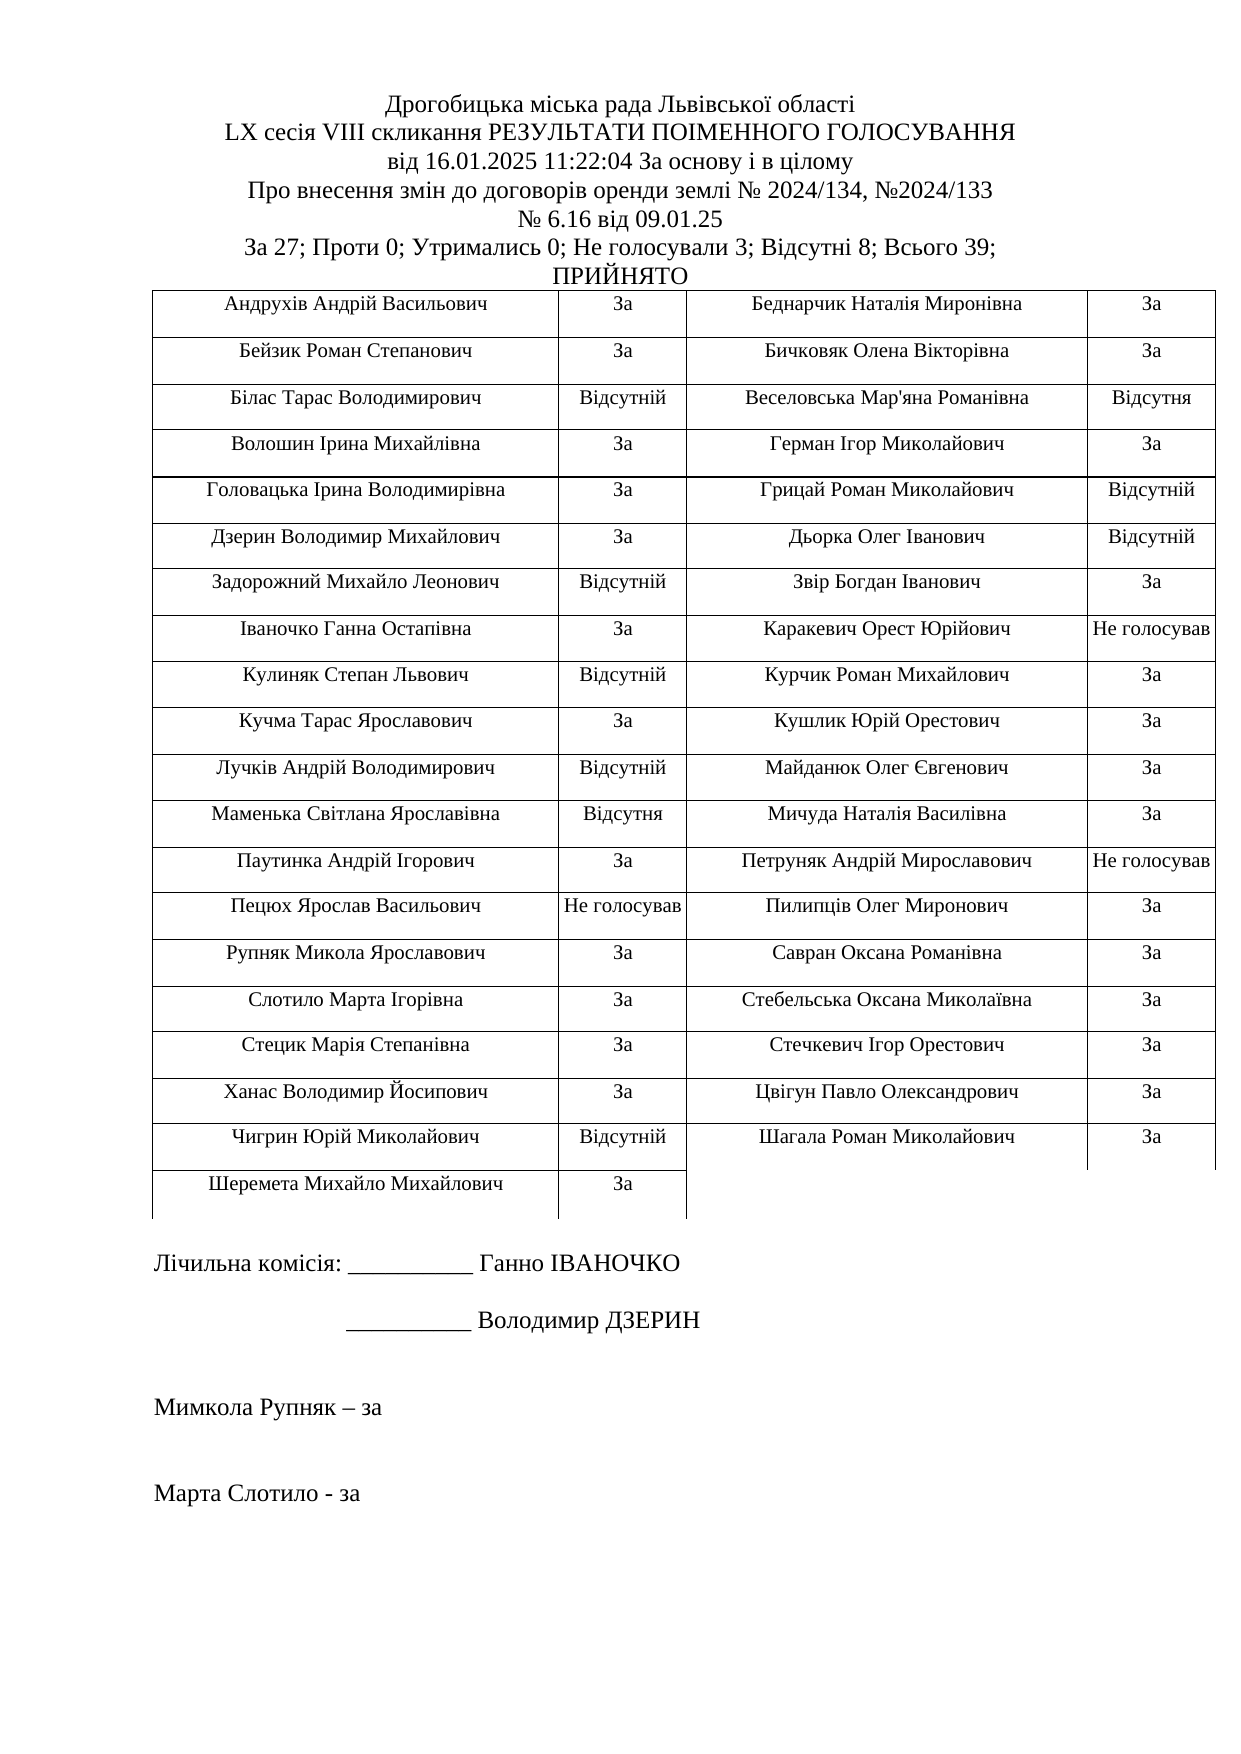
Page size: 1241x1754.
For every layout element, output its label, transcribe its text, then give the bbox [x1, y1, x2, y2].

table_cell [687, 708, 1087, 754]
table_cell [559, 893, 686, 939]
text від 16.01.2025 11:22:04 За основу і в цілому [153, 146, 1087, 175]
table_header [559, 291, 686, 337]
text __________ Володимир ДЗЕРИН [153, 1305, 1087, 1334]
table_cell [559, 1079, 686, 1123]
text ПРИЙНЯТО [153, 261, 1087, 290]
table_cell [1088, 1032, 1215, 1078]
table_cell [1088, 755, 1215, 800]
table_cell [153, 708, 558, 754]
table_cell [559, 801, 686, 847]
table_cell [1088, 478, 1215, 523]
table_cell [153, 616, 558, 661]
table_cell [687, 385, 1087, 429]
text За 27; Проти 0; Утримались 0; Не голосували 3; Відсутні 8; Всього 39; [153, 232, 1087, 261]
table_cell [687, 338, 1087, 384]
text Марта Слотило - за [153, 1478, 1087, 1507]
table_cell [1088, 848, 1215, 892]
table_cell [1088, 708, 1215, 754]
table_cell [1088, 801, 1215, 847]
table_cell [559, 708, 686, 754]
text № 6.16 від 09.01.25 [153, 204, 1087, 232]
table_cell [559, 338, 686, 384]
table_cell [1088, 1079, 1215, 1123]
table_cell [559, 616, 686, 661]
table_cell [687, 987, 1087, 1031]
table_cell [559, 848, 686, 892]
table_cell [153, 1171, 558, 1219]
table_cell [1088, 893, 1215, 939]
text Дрогобицька міська рада Львівської області [153, 89, 1087, 117]
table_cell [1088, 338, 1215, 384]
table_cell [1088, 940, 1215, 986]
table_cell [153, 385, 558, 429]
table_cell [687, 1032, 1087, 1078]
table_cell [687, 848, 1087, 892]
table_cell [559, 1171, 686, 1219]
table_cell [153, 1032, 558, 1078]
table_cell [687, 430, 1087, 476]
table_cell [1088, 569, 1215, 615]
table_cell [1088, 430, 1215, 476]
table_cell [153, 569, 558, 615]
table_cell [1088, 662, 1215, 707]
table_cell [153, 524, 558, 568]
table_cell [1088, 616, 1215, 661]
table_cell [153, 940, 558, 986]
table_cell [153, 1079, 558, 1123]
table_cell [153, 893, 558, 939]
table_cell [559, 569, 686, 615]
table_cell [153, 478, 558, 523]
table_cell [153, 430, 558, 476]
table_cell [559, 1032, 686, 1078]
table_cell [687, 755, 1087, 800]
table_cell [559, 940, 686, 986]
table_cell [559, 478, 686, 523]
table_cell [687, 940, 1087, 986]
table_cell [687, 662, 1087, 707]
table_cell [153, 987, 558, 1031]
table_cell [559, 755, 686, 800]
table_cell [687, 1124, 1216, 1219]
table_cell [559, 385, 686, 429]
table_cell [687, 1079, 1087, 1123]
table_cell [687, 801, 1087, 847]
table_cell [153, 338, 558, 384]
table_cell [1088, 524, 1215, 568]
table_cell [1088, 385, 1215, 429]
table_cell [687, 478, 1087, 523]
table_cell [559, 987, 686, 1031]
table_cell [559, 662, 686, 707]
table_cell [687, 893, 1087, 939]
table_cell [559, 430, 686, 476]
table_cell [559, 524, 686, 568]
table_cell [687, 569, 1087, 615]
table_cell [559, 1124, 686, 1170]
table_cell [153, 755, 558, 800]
text LX сесія VIII скликання РЕЗУЛЬТАТИ ПОІМЕННОГО ГОЛОСУВАННЯ [153, 117, 1087, 146]
text Лічильна комісія: __________ Ганно ІВАНОЧКО [153, 1248, 1087, 1277]
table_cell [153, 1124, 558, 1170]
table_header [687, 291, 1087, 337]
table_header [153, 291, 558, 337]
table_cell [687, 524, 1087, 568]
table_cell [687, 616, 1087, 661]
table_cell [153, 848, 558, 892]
text Мимкола Рупняк – за [153, 1392, 1087, 1420]
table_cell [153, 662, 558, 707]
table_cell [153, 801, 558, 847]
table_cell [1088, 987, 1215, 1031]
text Про внесення змін до договорів оренди землі № 2024/134, №2024/133 [153, 175, 1087, 204]
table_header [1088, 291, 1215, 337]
